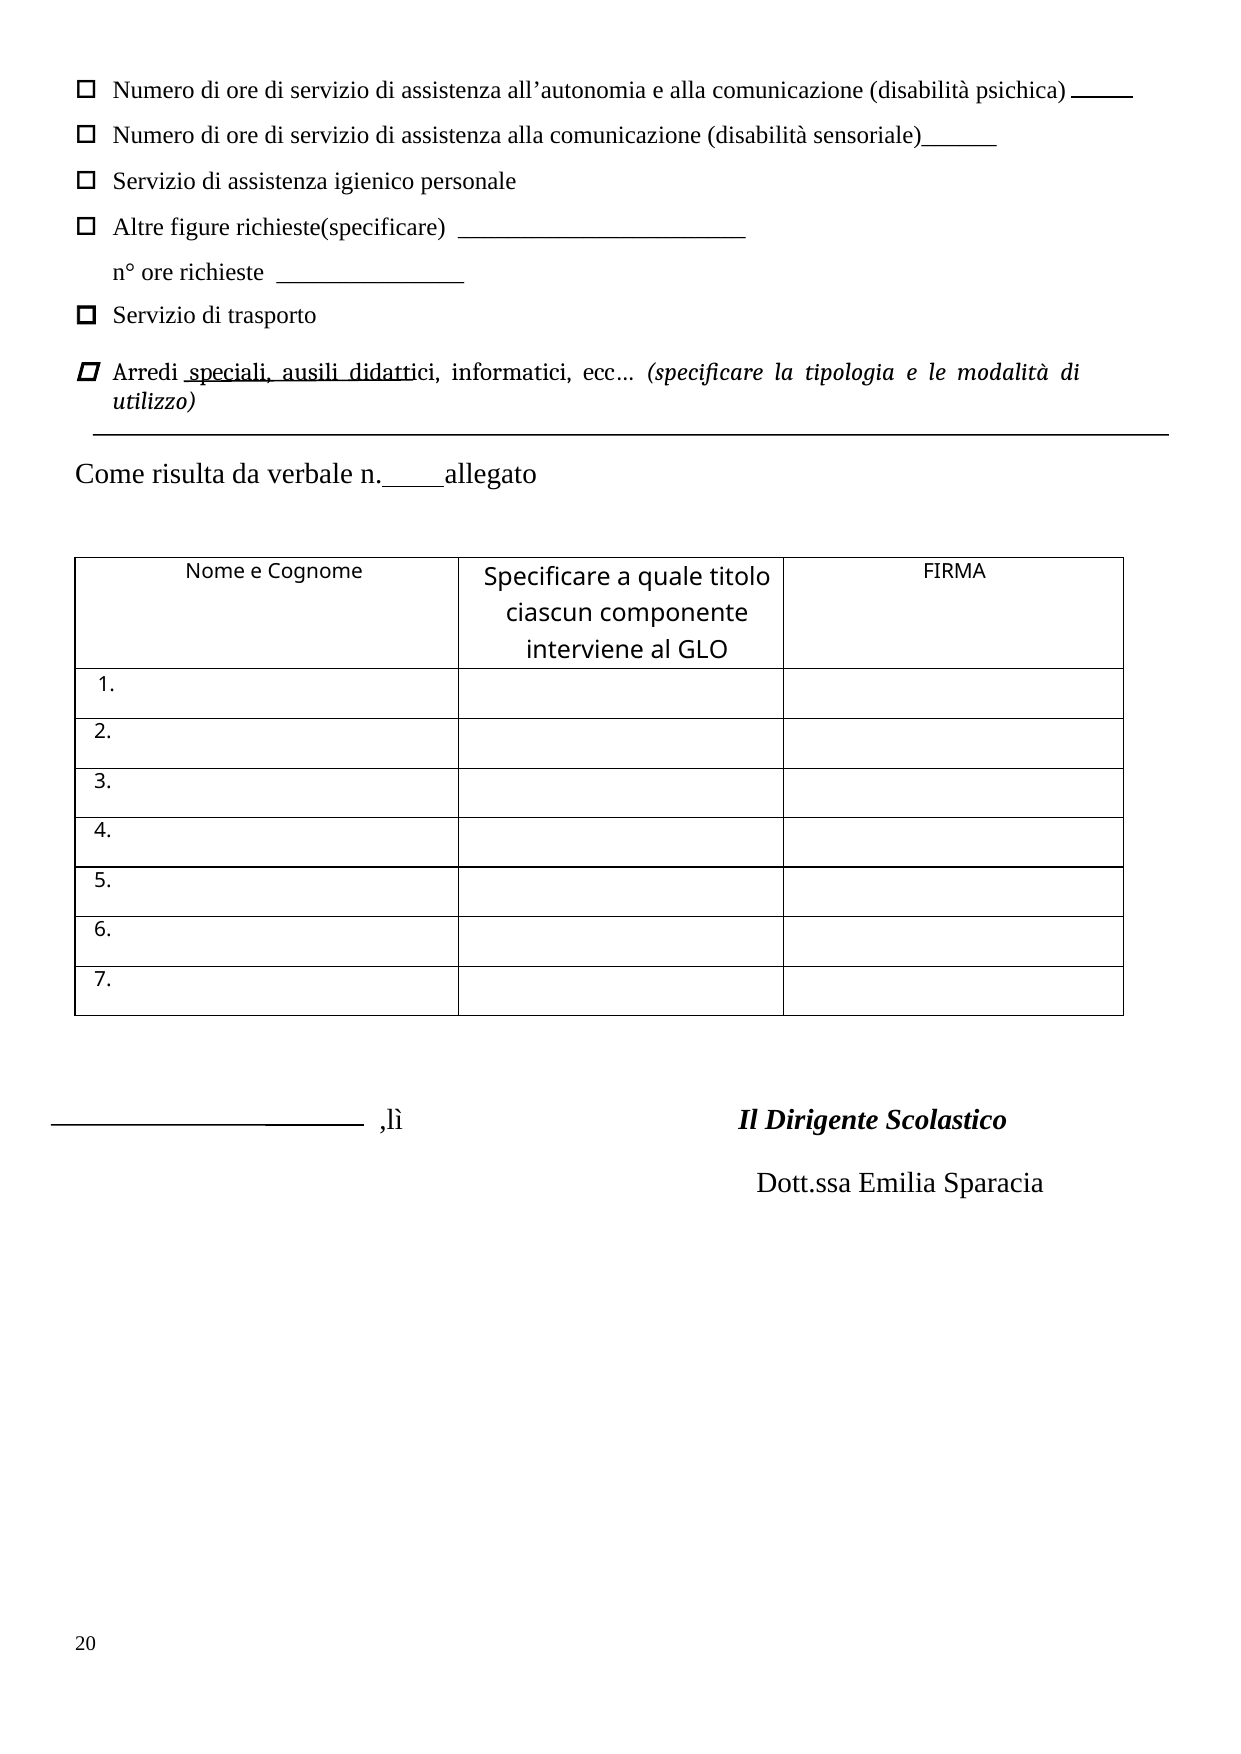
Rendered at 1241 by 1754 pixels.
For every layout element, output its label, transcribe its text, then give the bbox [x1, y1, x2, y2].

table_cell [784, 868, 1123, 916]
table_cell [784, 719, 1123, 767]
table_cell [459, 769, 783, 817]
table_cell [459, 868, 783, 916]
text Dott.ssa Emilia Sparacia [75, 1165, 1165, 1198]
table_cell 5. [76, 868, 458, 916]
table_cell [784, 769, 1123, 817]
list Numero di ore di servizio di assistenza alla comunicazione (disabilità sensoriale)______ [75, 121, 1165, 149]
table_cell 7. [76, 967, 458, 1015]
table_cell [459, 818, 783, 866]
text n° ore richieste _______________ [75, 257, 1165, 286]
table_cell [784, 669, 1123, 718]
table_cell [459, 967, 783, 1015]
list Numero di ore di servizio di assistenza all’autonomia e alla comunicazione (disabilità psichica) [75, 75, 1165, 104]
list Servizio di trasporto [75, 301, 1081, 329]
table_cell [784, 967, 1123, 1015]
table_cell 3. [76, 769, 458, 817]
table_cell [459, 917, 783, 966]
table_header Nome e Cognome [76, 558, 458, 668]
table_cell 1. [76, 669, 458, 718]
table_cell [784, 917, 1123, 966]
text Come risulta da verbale n. allegato [75, 457, 1165, 490]
list Servizio di assistenza igienico personale [75, 166, 1165, 195]
table_cell 4. [76, 818, 458, 866]
text ,lì Il Dirigente Scolastico [75, 1102, 1165, 1136]
table_cell [459, 669, 783, 718]
table_cell [459, 719, 783, 767]
table_cell 6. [76, 917, 458, 966]
table_header Specificare a quale titolo ciascun componente interviene al GLO [459, 558, 783, 668]
table_cell [784, 818, 1123, 866]
list Arredi speciali, ausili didattici, informatici, ecc… (specificare la tipologia e le modalità di utilizzo) [75, 358, 1081, 416]
table_header FIRMA [784, 558, 1123, 668]
table_cell 2. [76, 719, 458, 767]
list Altre figure richieste(specificare) _______________________ [75, 212, 1165, 241]
